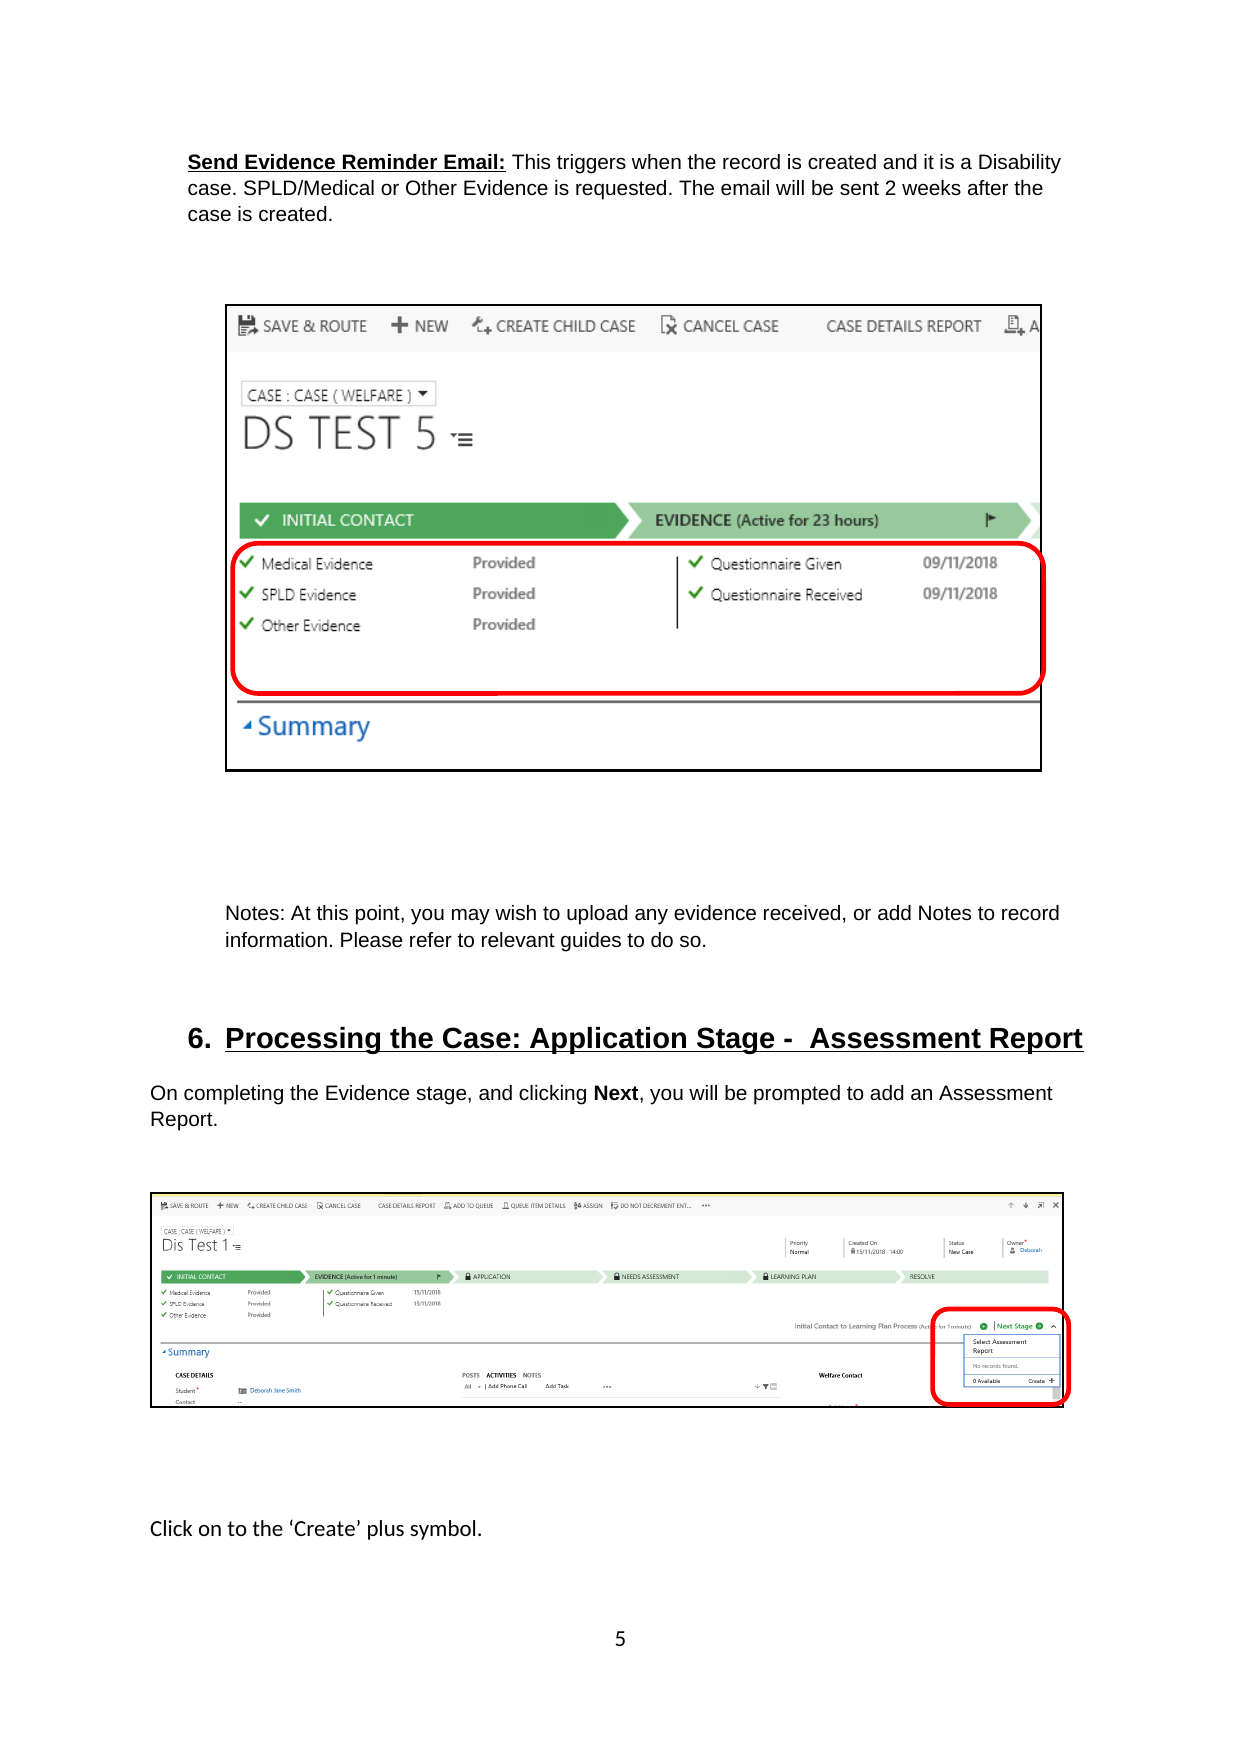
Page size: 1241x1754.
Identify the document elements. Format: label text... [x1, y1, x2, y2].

text Send Evidence Reminder Email: This triggers when the record is created and it is a Disability case. SPLD/Medical or Other Evidence is requested. The email will be sent 2 weeks after the case is created. [187, 150, 1090, 226]
picture [236, 546, 1040, 691]
picture [227, 306, 1040, 769]
picture [152, 1194, 1062, 1406]
list Notes: At this point, you may wish to upload any evidence received, or add Notes to record information. Please refer to relevant guides to do so. [225, 901, 1090, 952]
text On completing the Evidence stage, and clicking Next, you will be prompted to add an Assessment Report. [150, 1081, 1090, 1131]
picture [935, 1312, 1062, 1402]
list Processing the Case: Application Stage - Assessment Report [187, 1021, 1090, 1055]
text Click on to the ‘Create’ plus symbol. [150, 1514, 1090, 1543]
